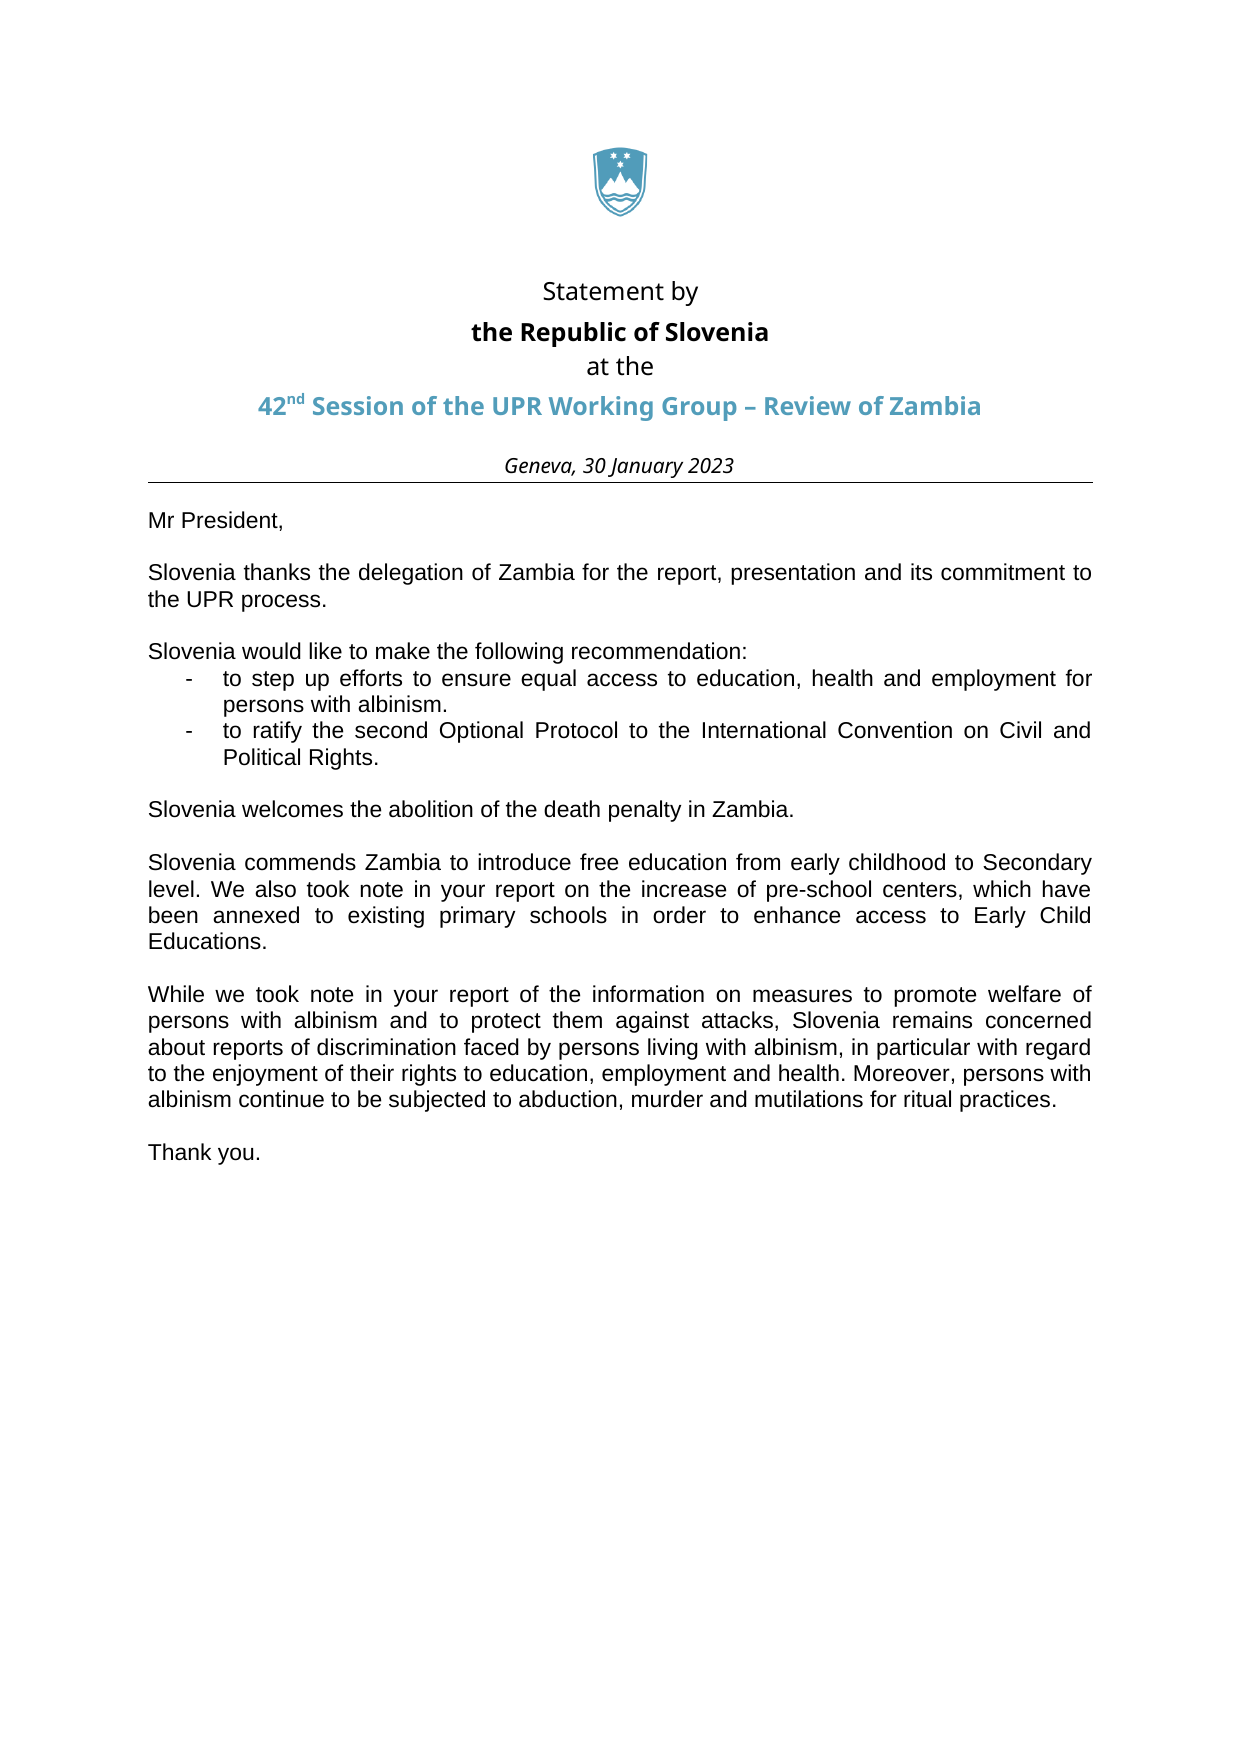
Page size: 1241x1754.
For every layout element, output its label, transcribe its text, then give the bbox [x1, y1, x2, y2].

picture [592, 147, 648, 217]
text While we took note in your report of the information on measures to promote welfare of persons with albinism and to protect them against attacks, Slovenia remains concerned about reports of discrimination faced by persons living with albinism, in particular with regard to the enjoyment of their rights to education, employment and health. Moreover, persons with albinism continue to be subjected to abduction, murder and mutilations for ritual practices. [148, 981, 1093, 1113]
text Statement by [148, 274, 1093, 308]
text Mr President, [148, 507, 1093, 533]
text at the [148, 348, 1093, 382]
text Geneva, 30 January 2023 [148, 451, 1093, 482]
list to step up efforts to ensure equal access to education, health and employment for persons with albinism. [185, 665, 1093, 717]
text 42nd Session of the UPR Working Group – Review of Zambia [148, 388, 1093, 423]
text Slovenia welcomes the abolition of the death penalty in Zambia. [148, 796, 1093, 823]
text the Republic of Slovenia [148, 314, 1093, 348]
text Slovenia commends Zambia to introduce free education from early childhood to Secondary level. We also took note in your report on the increase of pre-school centers, which have been annexed to existing primary schools in order to enhance access to Early Child Educations. [148, 849, 1093, 954]
text Slovenia would like to make the following recommendation: [148, 638, 1093, 665]
text Slovenia thanks the delegation of Zambia for the report, presentation and its commitment to the UPR process. [148, 559, 1093, 612]
text Thank you. [148, 1139, 1093, 1165]
list to ratify the second Optional Protocol to the International Convention on Civil and Political Rights. [185, 717, 1093, 770]
